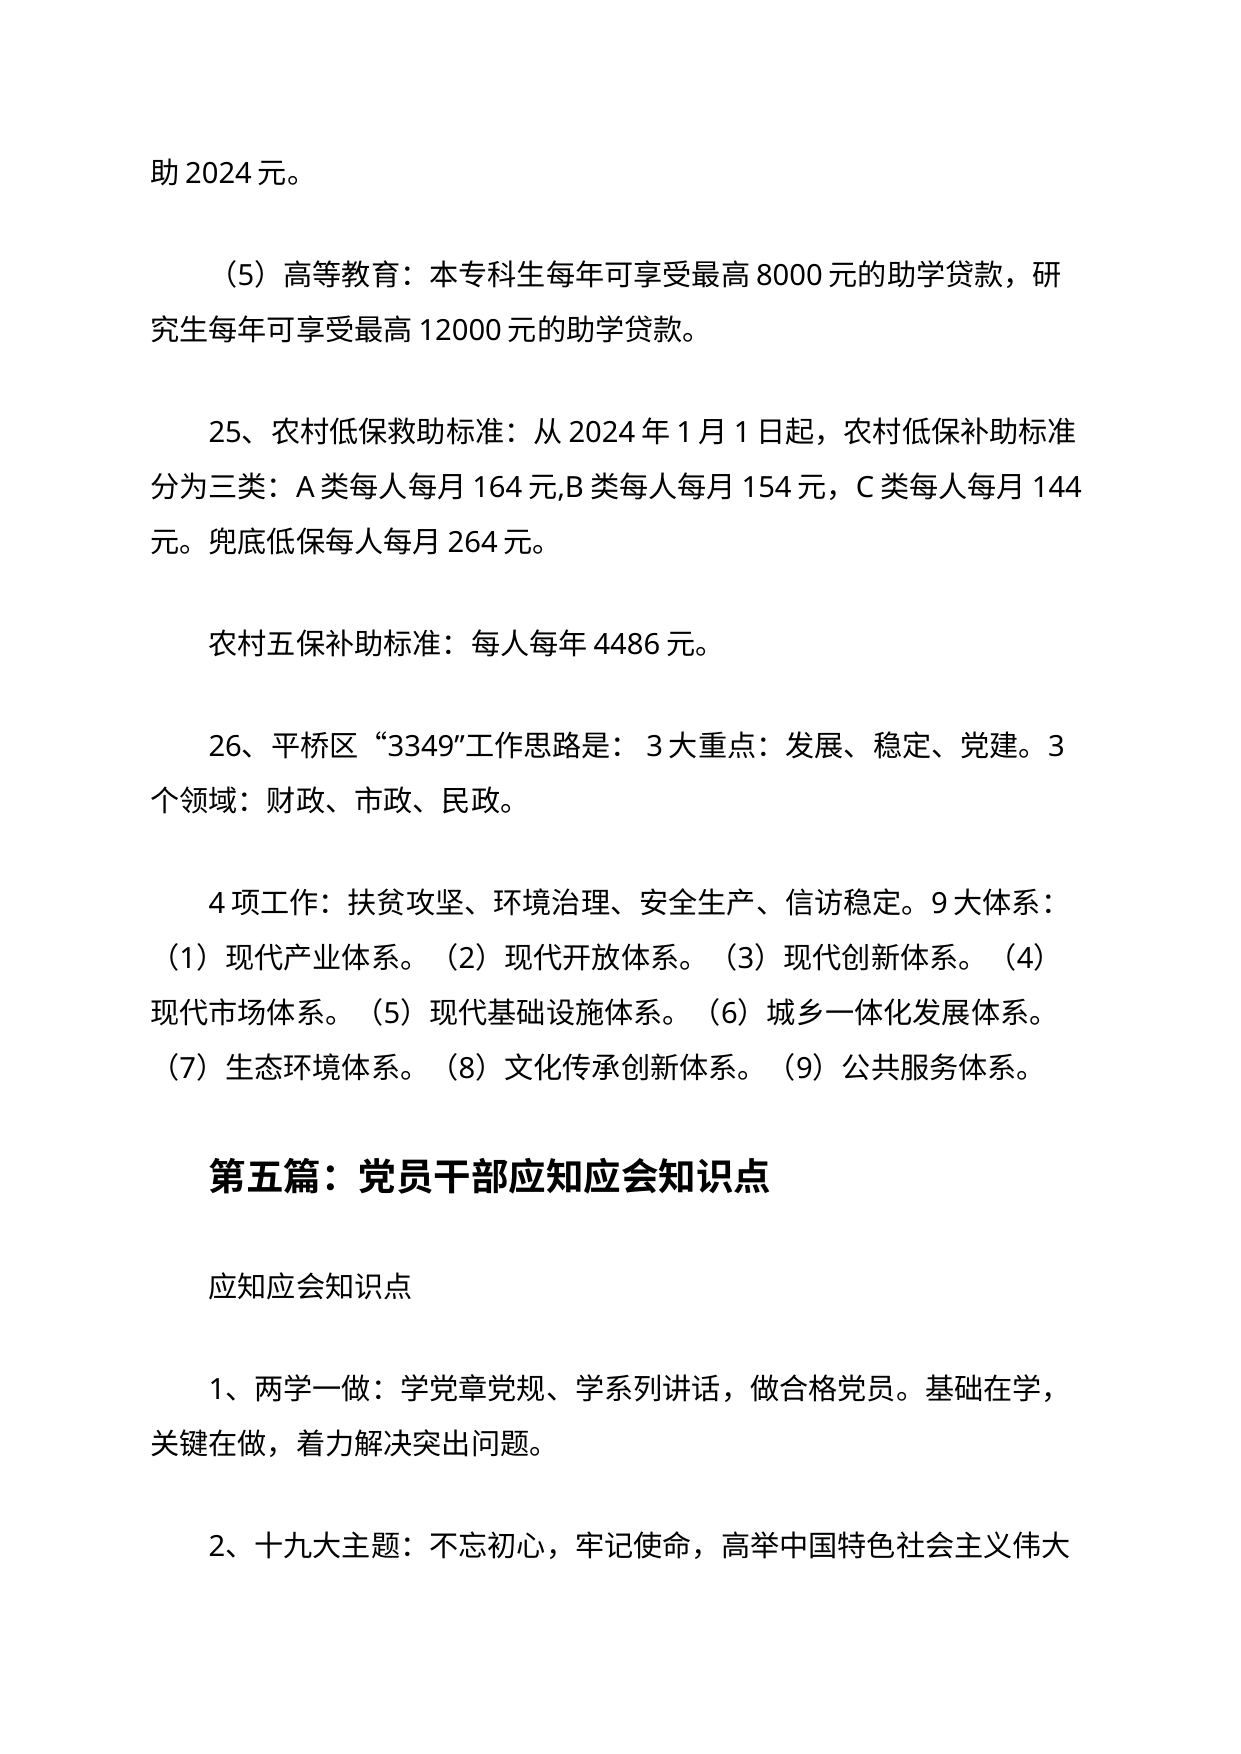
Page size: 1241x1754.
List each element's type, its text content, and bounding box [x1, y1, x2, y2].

text 农村五保补助标准：每人每年4486元。 [150, 621, 1090, 663]
text （5）高等教育：本专科生每年可享受最高8000元的助学贷款，研究生每年可享受最高12000元的助学贷款。 [150, 252, 1090, 349]
text 应知应会知识点 [150, 1264, 1090, 1306]
text 25、农村低保救助标准：从2024年1月1日起，农村低保补助标准分为三类：A类每人每月164元,B类每人每月154元，C类每人每月144元。兜底低保每人每月264元。 [150, 409, 1090, 561]
text 4项工作：扶贫攻坚、环境治理、安全生产、信访稳定。9大体系：（1）现代产业体系。（2）现代开放体系。（3）现代创新体系。（4）现代市场体系。（5）现代基础设施体系。（6）城乡一体化发展体系。（7）生态环境体系。（8）文化传承创新体系。（9）公共服务体系。 [150, 880, 1090, 1087]
text 1、两学一做：学党章党规、学系列讲话，做合格党员。基础在学，关键在做，着力解决突出问题。 [150, 1366, 1090, 1463]
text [150, 150, 1090, 192]
text 第五篇：党员干部应知应会知识点 [150, 1147, 1090, 1201]
text 26、平桥区“3349”工作思路是： 3大重点：发展、稳定、党建。3个领域：财政、市政、民政。 [150, 723, 1090, 820]
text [150, 1523, 1090, 1565]
